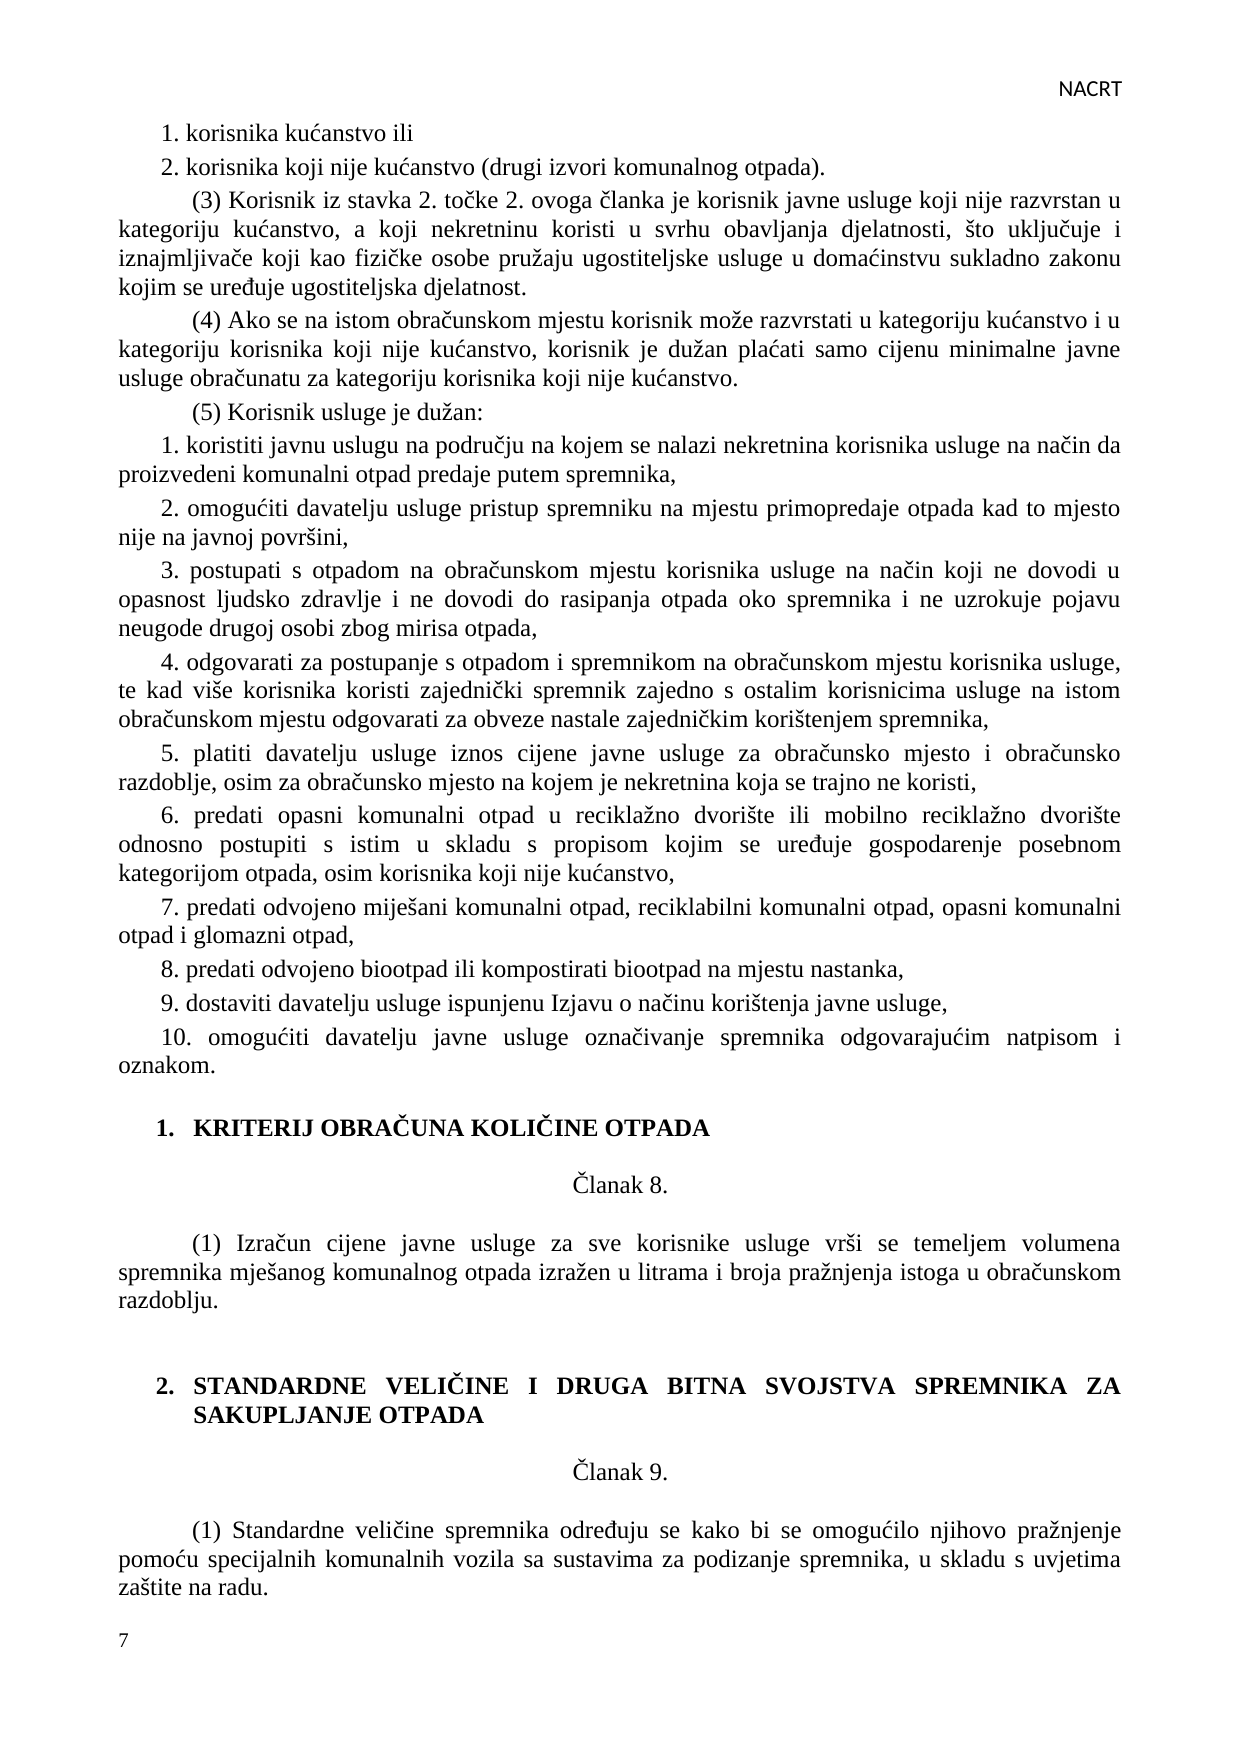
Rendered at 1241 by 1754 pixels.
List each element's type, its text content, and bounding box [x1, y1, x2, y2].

text 4. odgovarati za postupanje s otpadom i spremnikom na obračunskom mjestu korisnika usluge, te kad više korisnika koristi zajednički spremnik zajedno s ostalim korisnicima usluge na istom obračunskom mjestu odgovarati za obveze nastale zajedničkim korištenjem spremnika, [118, 647, 1122, 733]
text Članak 9. [118, 1457, 1122, 1486]
text 1. koristiti javnu uslugu na području na kojem se nalazi nekretnina korisnika usluge na način da proizvedeni komunalni otpad predaje putem spremnika, [118, 431, 1122, 488]
text 2. korisnika koji nije kućanstvo (drugi izvori komunalnog otpada). [118, 152, 1122, 181]
text 10. omogućiti davatelju javne usluge označivanje spremnika odgovarajućim natpisom i oznakom. [118, 1022, 1122, 1079]
text (5) Korisnik usluge je dužan: [118, 397, 1122, 426]
text 5. platiti davatelju usluge iznos cijene javne usluge za obračunsko mjesto i obračunsko razdoblje, osim za obračunsko mjesto na kojem je nekretnina koja se trajno ne koristi, [118, 738, 1122, 796]
text Članak 8. [118, 1171, 1122, 1199]
text 1. korisnika kućanstvo ili [118, 118, 1122, 147]
text (1) Standardne veličine spremnika određuju se kako bi se omogućilo njihovo pražnjenje pomoću specijalnih komunalnih vozila sa sustavima za podizanje spremnika, u skladu s uvjetima zaštite na radu. [118, 1515, 1122, 1601]
text 9. dostaviti davatelju usluge ispunjenu Izjavu o načinu korištenja javne usluge, [118, 988, 1122, 1017]
list KRITERIJ OBRAČUNA KOLIČINE OTPADAkriterij obračuna količine otpada [156, 1113, 1122, 1142]
text (1) Izračun cijene javne usluge za sve korisnike usluge vrši se temeljem volumena spremnika mješanog komunalnog otpada izražen u litrama i broja pražnjenja istoga u obračunskom razdoblju. [118, 1228, 1122, 1314]
text 7. predati odvojeno miješani komunalni otpad, reciklabilni komunalni otpad, opasni komunalni otpad i glomazni otpad, [118, 892, 1122, 949]
list STANDARDNE VELIČINE I DRUGA BITNA SVOJSTVA SPREMNIKA ZA SAKUPLJANJE OTPADA [156, 1371, 1122, 1429]
text 8. predati odvojeno biootpad ili kompostirati biootpad na mjestu nastanka, [118, 954, 1122, 983]
text 2. omogućiti davatelju usluge pristup spremniku na mjestu primopredaje otpada kad to mjesto nije na javnoj površini, [118, 493, 1122, 551]
text 3. postupati s otpadom na obračunskom mjestu korisnika usluge na način koji ne dovodi u opasnost ljudsko zdravlje i ne dovodi do rasipanja otpada oko spremnika i ne uzrokuje pojavu neugode drugoj osobi zbog mirisa otpada, [118, 556, 1122, 642]
text (4) Ako se na istom obračunskom mjestu korisnik može razvrstati u kategoriju kućanstvo i u kategoriju korisnika koji nije kućanstvo, korisnik je dužan plaćati samo cijenu minimalne javne usluge obračunatu za kategoriju korisnika koji nije kućanstvo. [118, 306, 1122, 392]
text 6. predati opasni komunalni otpad u reciklažno dvorište ili mobilno reciklažno dvorište odnosno postupiti s istim u skladu s propisom kojim se uređuje gospodarenje posebnom kategorijom otpada, osim korisnika koji nije kućanstvo, [118, 801, 1122, 887]
text (3) Korisnik iz stavka 2. točke 2. ovoga članka je korisnik javne usluge koji nije razvrstan u kategoriju kućanstvo, a koji nekretninu koristi u svrhu obavljanja djelatnosti, što uključuje i iznajmljivače koji kao fizičke osobe pružaju ugostiteljske usluge u domaćinstvu sukladno zakonu kojim se uređuje ugostiteljska djelatnost. [118, 186, 1122, 301]
